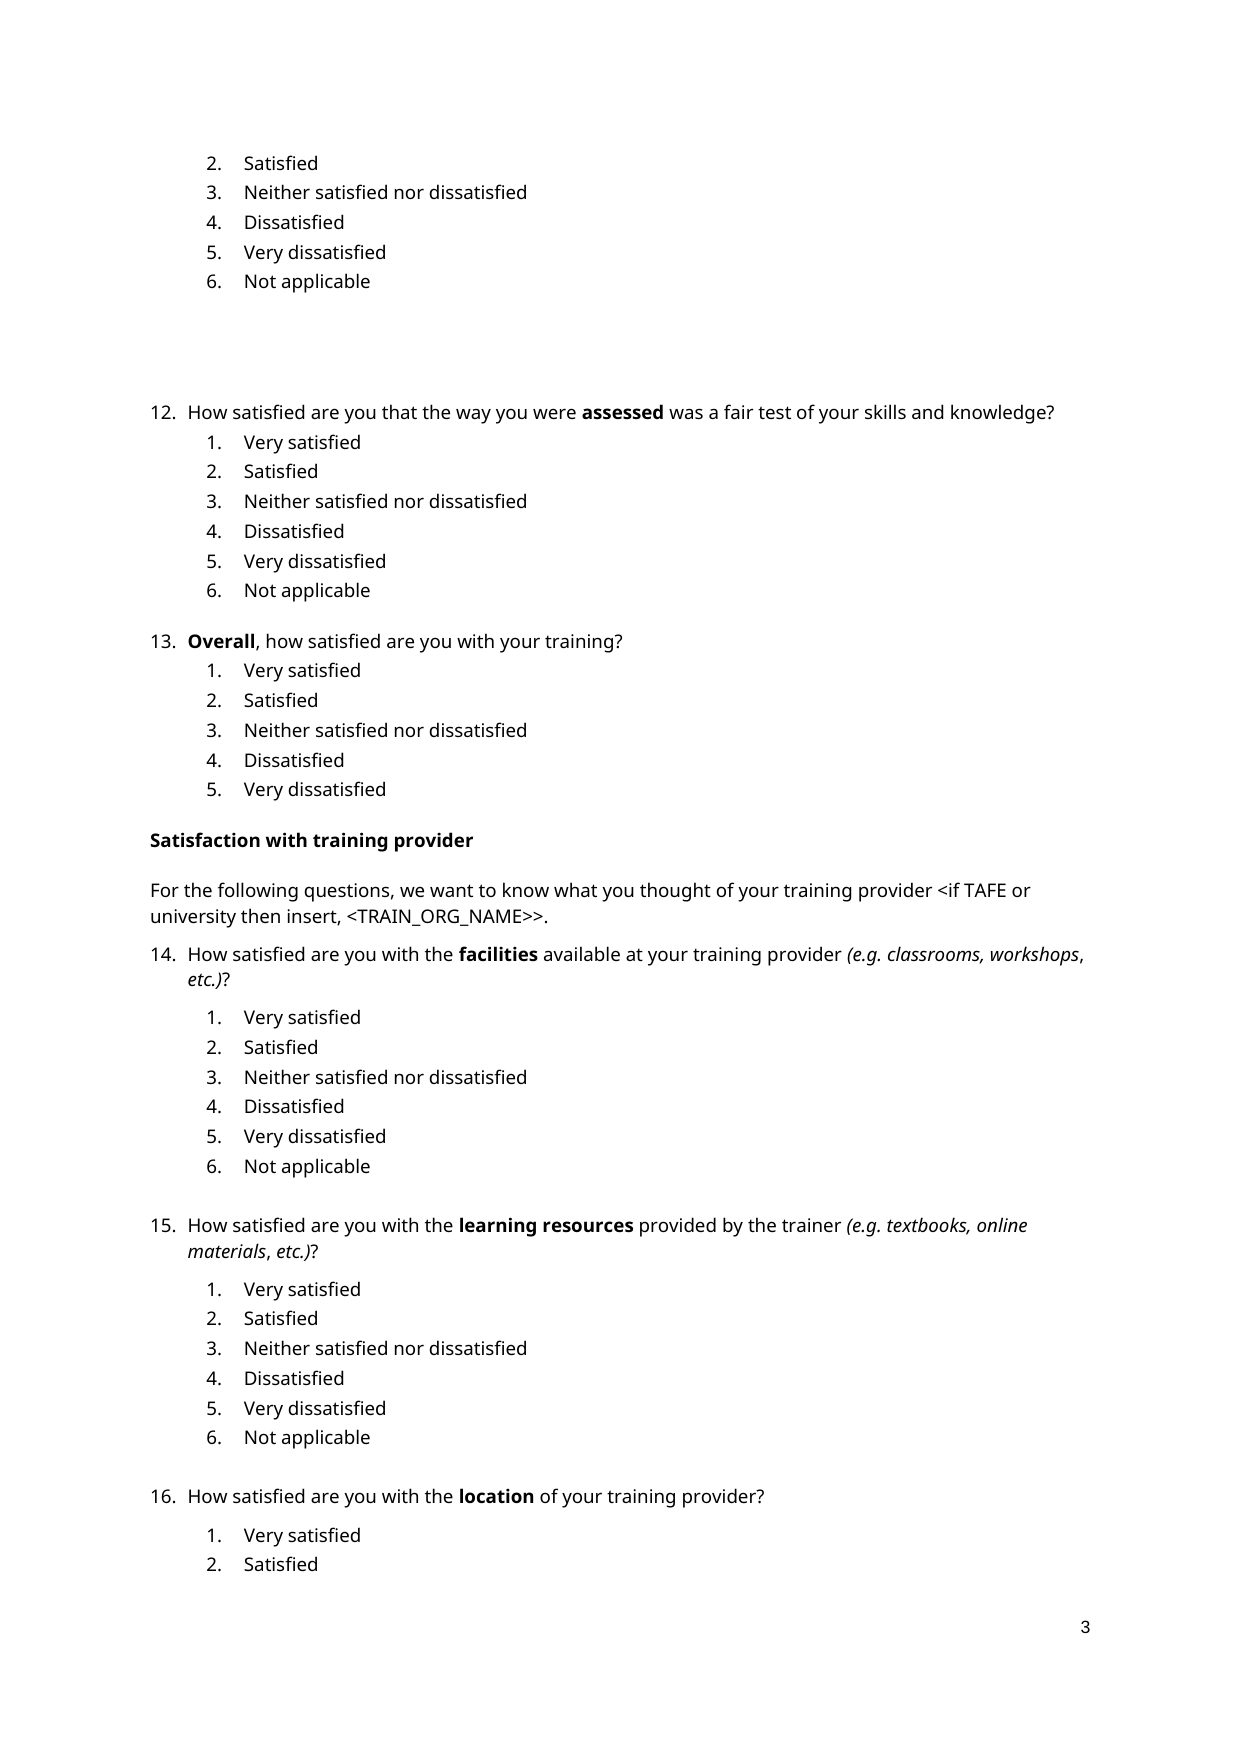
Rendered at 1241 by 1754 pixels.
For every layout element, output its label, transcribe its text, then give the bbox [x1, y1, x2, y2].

list Not applicable [206, 1153, 1090, 1179]
list Very dissatisfied [206, 548, 1090, 573]
list Very dissatisfied [206, 777, 1090, 802]
list Very satisfied [206, 1522, 1090, 1547]
list How satisfied are you with the learning resources provided by the trainer (e.g. textbooks, online materials, etc.)? [150, 1212, 1090, 1263]
list Satisfied [206, 687, 1090, 713]
list Dissatisfied [206, 747, 1090, 772]
list Very satisfied [206, 1005, 1090, 1030]
list Satisfied [206, 459, 1090, 484]
list Dissatisfied [206, 1094, 1090, 1119]
list Very dissatisfied [206, 1395, 1090, 1420]
text For the following questions, we want to know what you thought of your training provider <if TAFE or university then insert, <TRAIN_ORG_NAME>>. [150, 878, 1090, 929]
list How satisfied are you with the facilities available at your training provider (e.g. classrooms, workshops, etc.)? [150, 941, 1090, 992]
list Dissatisfied [206, 209, 1090, 235]
list Neither satisfied nor dissatisfied [206, 180, 1090, 205]
list Not applicable [206, 1424, 1090, 1450]
list Satisfied [206, 1306, 1090, 1331]
list Very satisfied [206, 429, 1090, 455]
list How satisfied are you with the location of your training provider? [150, 1484, 1090, 1509]
list Neither satisfied nor dissatisfied [206, 717, 1090, 743]
list Not applicable [206, 269, 1090, 294]
list How satisfied are you that the way you were assessed was a fair test of your skills and knowledge? [150, 399, 1090, 425]
list Very dissatisfied [206, 239, 1090, 264]
list Satisfied [206, 150, 1090, 176]
list Neither satisfied nor dissatisfied [206, 488, 1090, 514]
text Satisfaction with training provider [150, 827, 1090, 853]
list Very satisfied [206, 1276, 1090, 1302]
list Not applicable [206, 578, 1090, 603]
list Dissatisfied [206, 1365, 1090, 1391]
list Neither satisfied nor dissatisfied [206, 1335, 1090, 1361]
list Satisfied [206, 1552, 1090, 1577]
list Overall, how satisfied are you with your training? [150, 628, 1090, 654]
list Satisfied [206, 1034, 1090, 1060]
list Very dissatisfied [206, 1123, 1090, 1149]
list Very satisfied [206, 658, 1090, 683]
list Dissatisfied [206, 518, 1090, 544]
list Neither satisfied nor dissatisfied [206, 1064, 1090, 1089]
